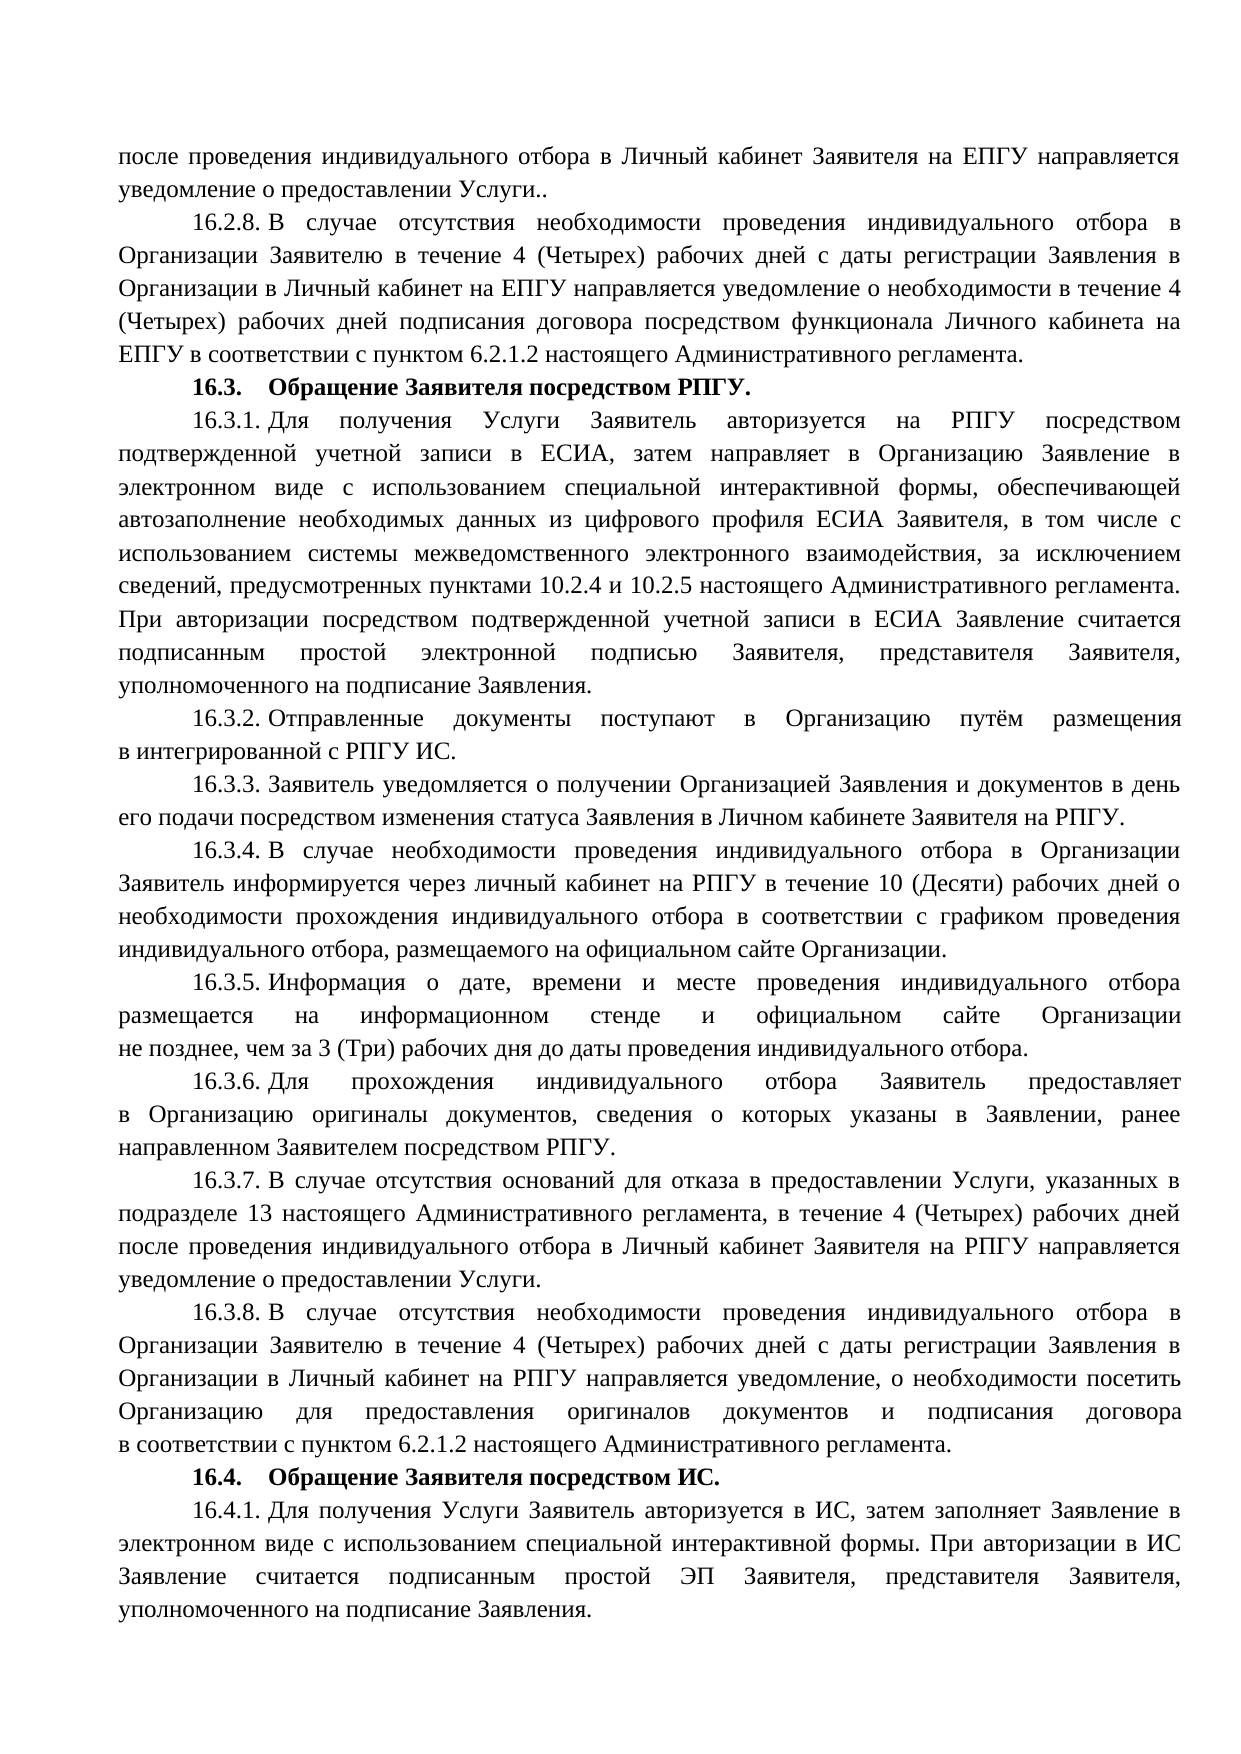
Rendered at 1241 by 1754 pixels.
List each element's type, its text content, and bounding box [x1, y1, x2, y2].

list В случае отсутствия необходимости проведения индивидуального отбора в Организации Заявителю в течение 4 (Четырех) рабочих дней с даты регистрации Заявления в Организации в Личный кабинет на ЕПГУ направляется уведомление о необходимости в течение 4 (Четырех) рабочих дней подписания договора посредством функционала Личного кабинета на ЕПГУ в соответствии с пунктом 6.2.1.2 настоящего Административного регламента. [118, 207, 1182, 368]
text после проведения индивидуального отбора в Личный кабинет Заявителя на ЕПГУ направляется уведомление о предоставлении Услуги.. [118, 141, 1181, 203]
subtitle Обращение Заявителя посредством РПГУ. [192, 372, 1240, 401]
list Отправленные документы поступают в Организацию путём размещения в интегрированной с РПГУ ИС. [118, 703, 1182, 764]
list В случае отсутствия необходимости проведения индивидуального отбора в Организации Заявителю в течение 4 (Четырех) рабочих дней с даты регистрации Заявления в Организации в Личный кабинет на РПГУ направляется уведомление, о необходимости посетить Организацию для предоставления оригиналов документов и подписания договора в соответствии с пунктом 6.2.1.2 настоящего Административного регламента. [118, 1297, 1182, 1458]
list Для получения Услуги Заявитель авторизуется в ИС, затем заполняет Заявление в электронном виде с использованием специальной интерактивной формы. При авторизации в ИС Заявление считается подписанным простой ЭП Заявителя, представителя Заявителя, уполномоченного на подписание Заявления. [118, 1495, 1182, 1623]
list Информация о дате, времени и месте проведения индивидуального отбора размещается на информационном стенде и официальном сайте Организации не позднее, чем за 3 (Три) рабочих дня до даты проведения индивидуального отбора. [118, 967, 1182, 1062]
list Заявитель уведомляется о получении Организацией Заявления и документов в день его подачи посредством изменения статуса Заявления в Личном кабинете Заявителя на РПГУ. [118, 769, 1182, 831]
subtitle Обращение Заявителя посредством ИС. [192, 1462, 1240, 1491]
list В случае отсутствия оснований для отказа в предоставлении Услуги, указанных в подразделе 13 настоящего Административного регламента, в течение 4 (Четырех) рабочих дней после проведения индивидуального отбора в Личный кабинет Заявителя на РПГУ направляется уведомление о предоставлении Услуги. [118, 1165, 1181, 1293]
list Для прохождения индивидуального отбора Заявитель предоставляет в Организацию оригиналы документов, сведения о которых указаны в Заявлении, ранее направленном Заявителем посредством РПГУ. [118, 1066, 1182, 1161]
list В случае необходимости проведения индивидуального отбора в Организации Заявитель информируется через личный кабинет на РПГУ в течение 10 (Десяти) рабочих дней о необходимости прохождения индивидуального отбора в соответствии с графиком проведения индивидуального отбора, размещаемого на официальном сайте Организации. [118, 835, 1181, 963]
list Для получения Услуги Заявитель авторизуется на РПГУ посредством подтвержденной учетной записи в ЕСИА, затем направляет в Организацию Заявление в электронном виде с использованием специальной интерактивной формы, обеспечивающей автозаполнение необходимых данных из цифрового профиля ЕСИА Заявителя, в том числе с использованием системы межведомственного электронного взаимодействия, за исключением сведений, предусмотренных пунктами 10.2.4 и 10.2.5 настоящего Административного регламента. При авторизации посредством подтвержденной учетной записи в ЕСИА Заявление считается подписанным простой электронной подписью Заявителя, представителя Заявителя, уполномоченного на подписание Заявления. [118, 406, 1182, 698]
